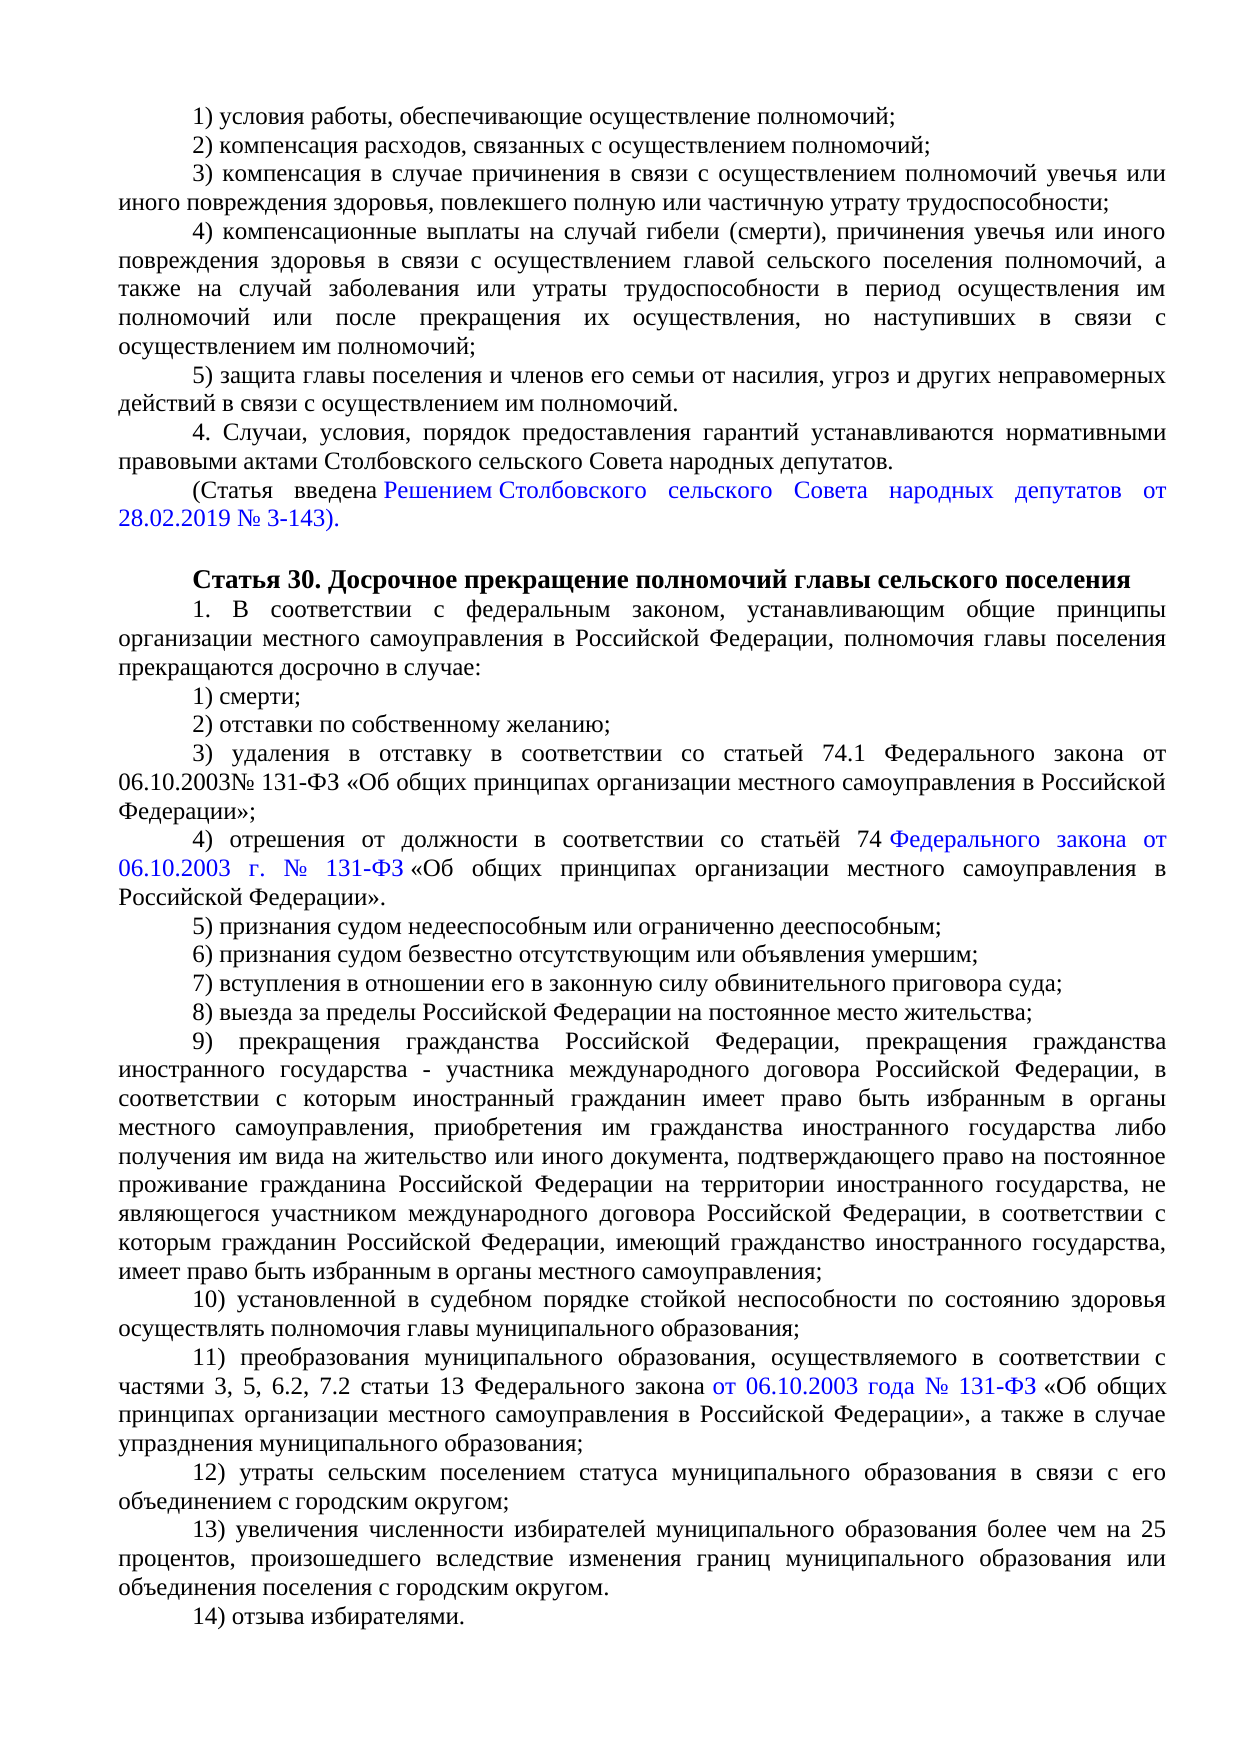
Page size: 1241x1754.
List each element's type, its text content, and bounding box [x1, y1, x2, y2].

text 13) увеличения численности избирателей муниципального образования более чем на 25 процентов, произошедшего вследствие изменения границ муниципального образования или объединения поселения с городским округом. [118, 1514, 1167, 1601]
text Статья 30. Досрочное прекращение полномочий главы сельского поселения [118, 563, 1167, 594]
text 8) выезда за пределы Российской Федерации на постоянное место жительства; [118, 997, 1167, 1026]
text 12) утраты сельским поселением статуса муниципального образования в связи с его объединением с городским округом; [118, 1457, 1167, 1514]
text 6) признания судом безвестно отсутствующим или объявления умершим; [118, 939, 1167, 968]
text 7) вступления в отношении его в законную силу обвинительного приговора суда; [118, 968, 1167, 997]
text 3) компенсация в случае причинения в связи с осуществлением полномочий увечья или иного повреждения здоровья, повлекшего полную или частичную утрату трудоспособности; [118, 158, 1167, 216]
text 5) защита главы поселения и членов его семьи от насилия, угроз и других неправомерных действий в связи с осуществлением им полномочий. [118, 360, 1167, 417]
text 1) условия работы, обеспечивающие осуществление полномочий; [118, 101, 1167, 130]
text 2) компенсация расходов, связанных с осуществлением полномочий; [118, 130, 1167, 158]
text 10) установленной в судебном порядке стойкой неспособности по состоянию здоровья осуществлять полномочия главы муниципального образования; [118, 1284, 1167, 1342]
text 1. В соответствии с федеральным законом, устанавливающим общие принципы организации местного самоуправления в Российской Федерации, полномочия главы поселения прекращаются досрочно в случае: [118, 594, 1167, 681]
text 1) смерти; [118, 681, 1167, 709]
text (Статья введена Решением Столбовского сельского Совета народных депутатов от 28.02.2019 № 3-143). [118, 475, 1167, 532]
text 9) прекращения гражданства Российской Федерации, прекращения гражданства иностранного государства - участника международного договора Российской Федерации, в соответствии с которым иностранный гражданин имеет право быть избранным в органы местного самоуправления, приобретения им гражданства иностранного государства либо получения им вида на жительство или иного документа, подтверждающего право на постоянное проживание гражданина Российской Федерации на территории иностранного государства, не являющегося участником международного договора Российской Федерации, в соответствии с которым гражданин Российской Федерации, имеющий гражданство иностранного государства, имеет право быть избранным в органы местного самоуправления; [118, 1026, 1167, 1284]
text 4. Случаи, условия, порядок предоставления гарантий устанавливаются нормативными правовыми актами Столбовского сельского Совета народных депутатов. [118, 417, 1167, 475]
text 4) отрешения от должности в соответствии со статьёй 74 Федерального закона от 06.10.2003 г. № 131-ФЗ «Об общих принципах организации местного самоуправления в Российской Федерации». [118, 824, 1167, 911]
text 3) удаления в отставку в соответствии со статьей 74.1 Федерального закона от 06.10.2003№ 131-ФЗ «Об общих принципах организации местного самоуправления в Российской Федерации»; [118, 738, 1167, 824]
text 5) признания судом недееспособным или ограниченно дееспособным; [118, 911, 1167, 939]
text 11) преобразования муниципального образования, осуществляемого в соответствии с частями 3, 5, 6.2, 7.2 статьи 13 Федерального закона от 06.10.2003 года № 131-ФЗ «Об общих принципах организации местного самоуправления в Российской Федерации», а также в случае упразднения муниципального образования; [118, 1342, 1167, 1457]
text 4) компенсационные выплаты на случай гибели (смерти), причинения увечья или иного повреждения здоровья в связи с осуществлением главой сельского поселения полномочий, а также на случай заболевания или утраты трудоспособности в период осуществления им полномочий или после прекращения их осуществления, но наступивших в связи с осуществлением им полномочий; [118, 216, 1167, 360]
text 2) отставки по собственному желанию; [118, 709, 1167, 738]
text 14) отзыва избирателями. [118, 1601, 1167, 1629]
